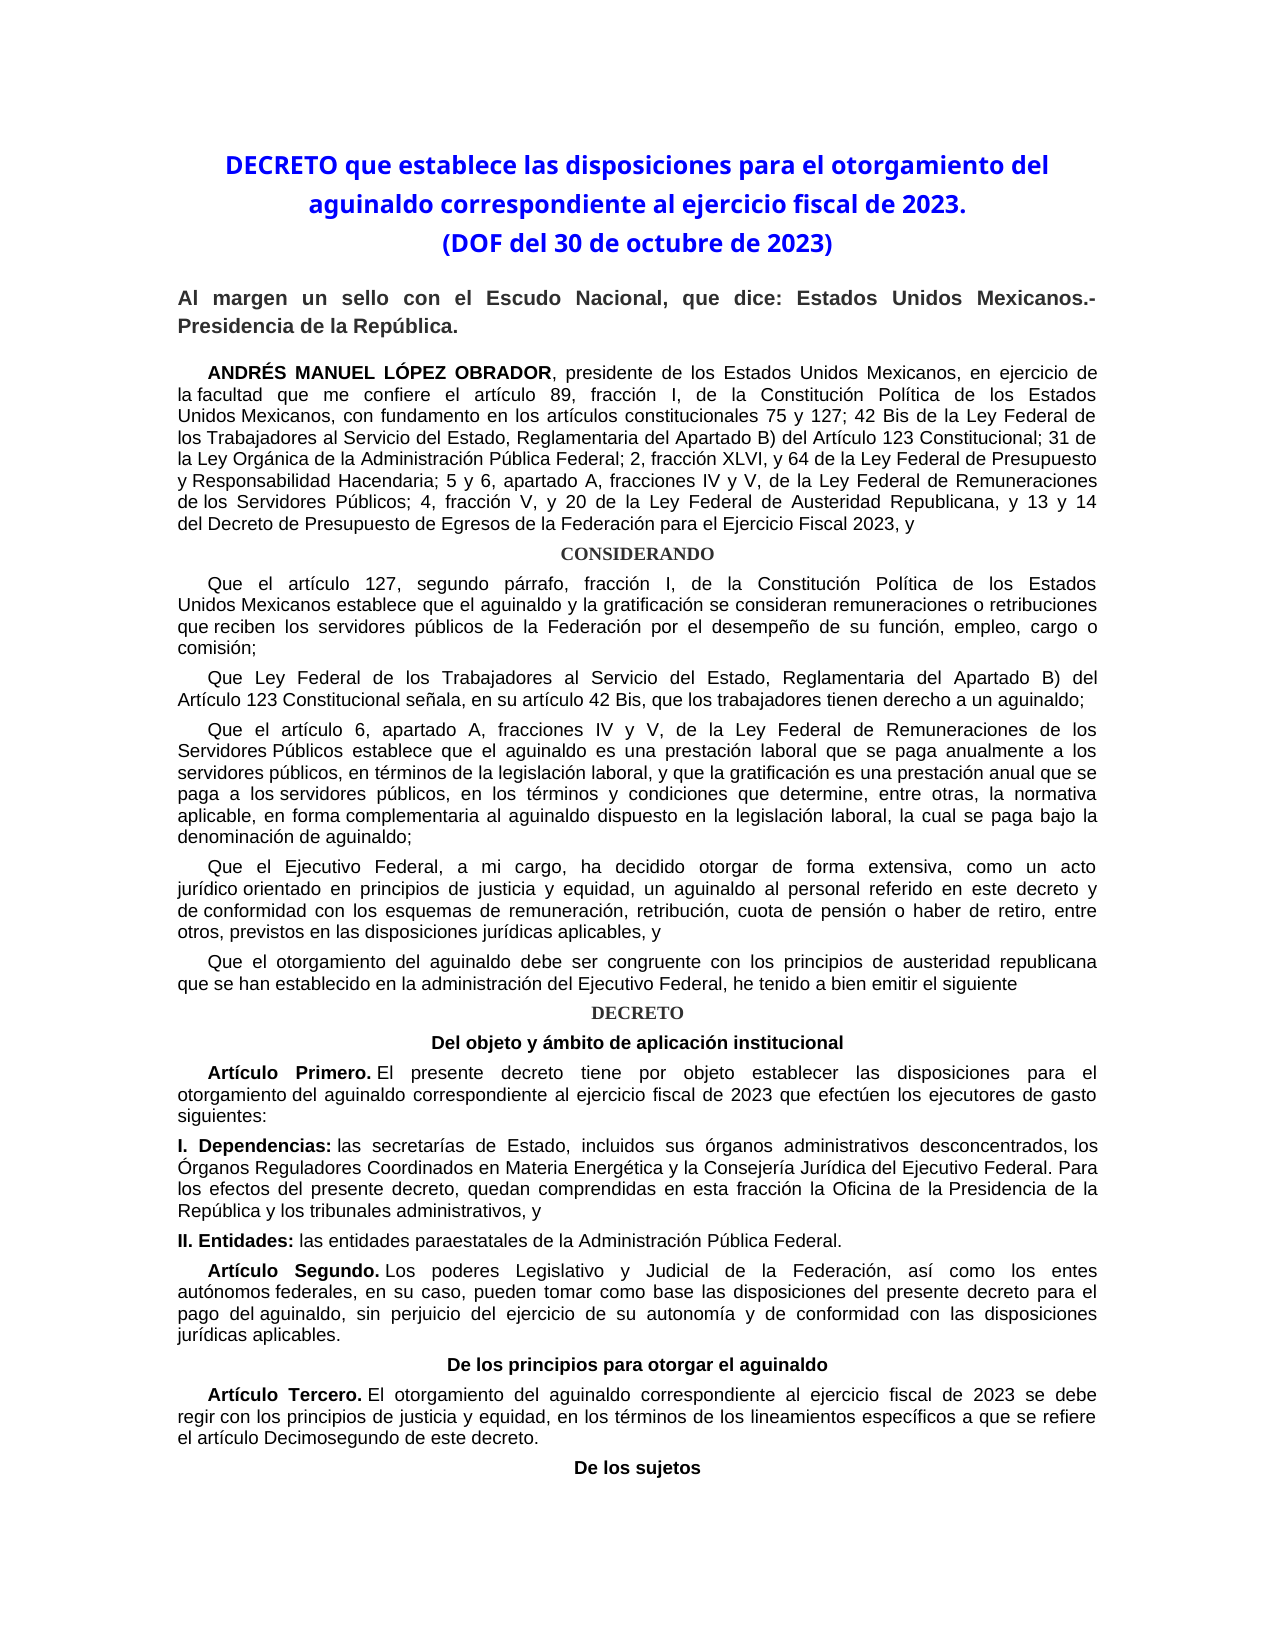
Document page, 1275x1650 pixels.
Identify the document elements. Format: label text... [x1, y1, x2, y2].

text Que el artículo 6, apartado A, fracciones IV y V, de la Ley Federal de Remuneraciones de los Servidores Públicos establece que el aguinaldo es una prestación laboral que se paga anualmente a los servidores públicos, en términos de la legislación laboral, y que la gratificación es una prestación anual que se paga a los servidores públicos, en los términos y condiciones que determine, entre otras, la normativa aplicable, en forma complementaria al aguinaldo dispuesto en la legislación laboral, la cual se paga bajo la denominación de aguinaldo; [177, 718, 1098, 848]
text Artículo Primero. El presente decreto tiene por objeto establecer las disposiciones para el otorgamiento del aguinaldo correspondiente al ejercicio fiscal de 2023 que efectúen los ejecutores de gasto siguientes: [177, 1062, 1098, 1127]
text Que el artículo 127, segundo párrafo, fracción I, de la Constitución Política de los Estados Unidos Mexicanos establece que el aguinaldo y la gratificación se consideran remuneraciones o retribuciones que reciben los servidores públicos de la Federación por el desempeño de su función, empleo, cargo o comisión; [177, 572, 1098, 659]
text Artículo Segundo. Los poderes Legislativo y Judicial de la Federación, así como los entes autónomos federales, en su caso, pueden tomar como base las disposiciones del presente decreto para el pago del aguinaldo, sin perjuicio del ejercicio de su autonomía y de conformidad con las disposiciones jurídicas aplicables. [177, 1259, 1098, 1346]
text De los principios para otorgar el aguinaldo [177, 1354, 1098, 1376]
text Que el Ejecutivo Federal, a mi cargo, ha decidido otorgar de forma extensiva, como un acto jurídico orientado en principios de justicia y equidad, un aguinaldo al personal referido en este decreto y de conformidad con los esquemas de remuneración, retribución, cuota de pensión o haber de retiro, entre otros, previstos en las disposiciones jurídicas aplicables, y [177, 856, 1098, 942]
text II. Entidades: las entidades paraestatales de la Administración Pública Federal. [177, 1230, 1098, 1251]
text ANDRÉS MANUEL LÓPEZ OBRADOR, presidente de los Estados Unidos Mexicanos, en ejercicio de la facultad que me confiere el artículo 89, fracción I, de la Constitución Política de los Estados Unidos Mexicanos, con fundamento en los artículos constitucionales 75 y 127; 42 Bis de la Ley Federal de los Trabajadores al Servicio del Estado, Reglamentaria del Apartado B) del Artículo 123 Constitucional; 31 de la Ley Orgánica de la Administración Pública Federal; 2, fracción XLVI, y 64 de la Ley Federal de Presupuesto y Responsabilidad Hacendaria; 5 y 6, apartado A, fracciones IV y V, de la Ley Federal de Remuneraciones de los Servidores Públicos; 4, fracción V, y 20 de la Ley Federal de Austeridad Republicana, y 13 y 14 del Decreto de Presupuesto de Egresos de la Federación para el Ejercicio Fiscal 2023, y [177, 362, 1098, 534]
text DECRETO que establece las disposiciones para el otorgamiento del aguinaldo correspondiente al ejercicio fiscal de 2023. (DOF del 30 de octubre de 2023) [177, 148, 1098, 260]
text Del objeto y ámbito de aplicación institucional [177, 1032, 1098, 1054]
text Al margen un sello con el Escudo Nacional, que dice: Estados Unidos Mexicanos.- Presidencia de la República. [177, 286, 1098, 337]
text CONSIDERANDO [177, 543, 1098, 564]
text De los sujetos [177, 1457, 1098, 1479]
text Que Ley Federal de los Trabajadores al Servicio del Estado, Reglamentaria del Apartado B) del Artículo 123 Constitucional señala, en su artículo 42 Bis, que los trabajadores tienen derecho a un aguinaldo; [177, 667, 1098, 710]
text Artículo Tercero. El otorgamiento del aguinaldo correspondiente al ejercicio fiscal de 2023 se debe regir con los principios de justicia y equidad, en los términos de los lineamientos específicos a que se refiere el artículo Decimosegundo de este decreto. [177, 1384, 1098, 1449]
text Que el otorgamiento del aguinaldo debe ser congruente con los principios de austeridad republicana que se han establecido en la administración del Ejecutivo Federal, he tenido a bien emitir el siguiente [177, 951, 1098, 994]
text I. Dependencias: las secretarías de Estado, incluidos sus órganos administrativos desconcentrados, los Órganos Reguladores Coordinados en Materia Energética y la Consejería Jurídica del Ejecutivo Federal. Para los efectos del presente decreto, quedan comprendidas en esta fracción la Oficina de la Presidencia de la República y los tribunales administrativos, y [177, 1135, 1098, 1221]
text DECRETO [177, 1002, 1098, 1024]
